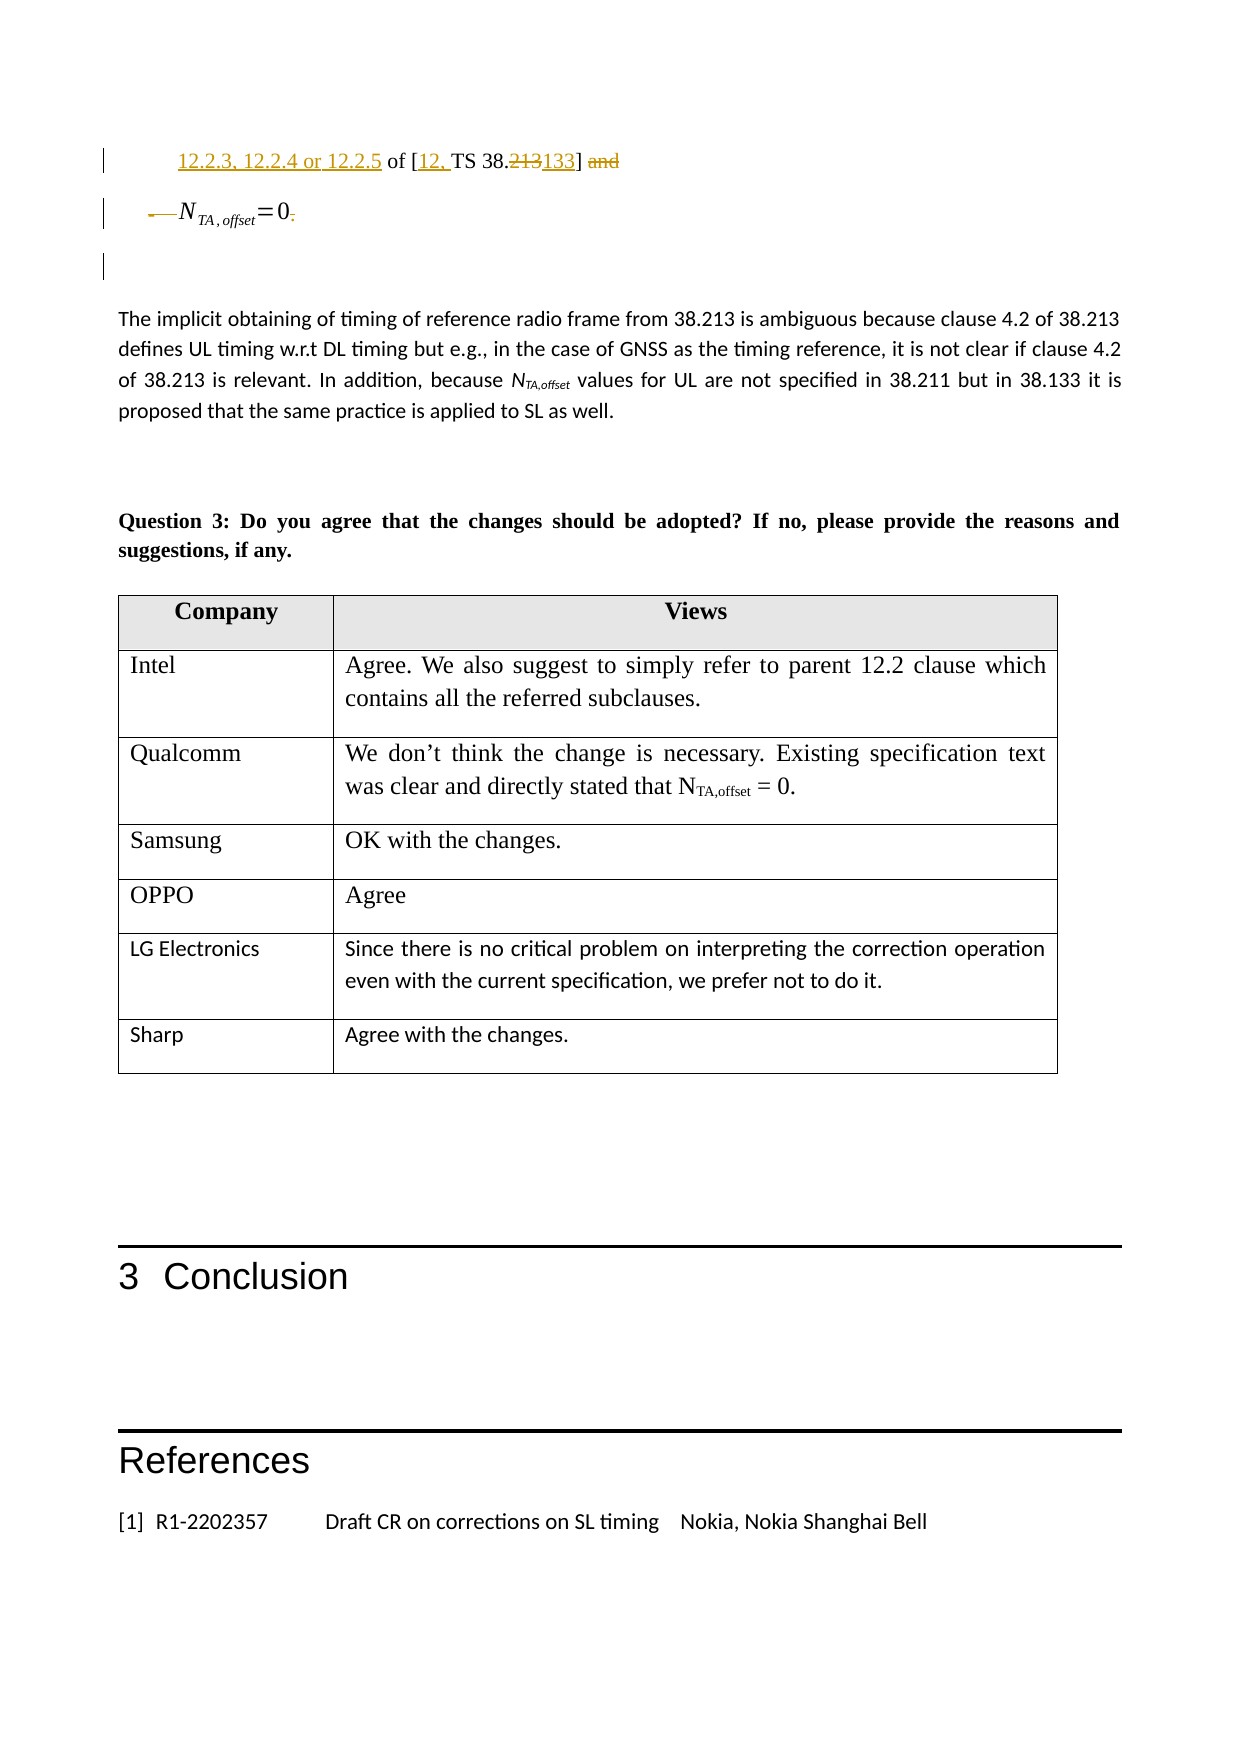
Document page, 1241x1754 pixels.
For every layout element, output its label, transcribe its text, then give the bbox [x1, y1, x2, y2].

table_cell Qualcomm [119, 738, 333, 824]
table_cell Since there is no critical problem on interpreting the correction operation even with the current specification, we prefer not to do it. [334, 934, 1057, 1019]
subtitle References [118, 1433, 1122, 1482]
table_cell Sharp [119, 1020, 333, 1072]
table_cell We don’t think the change is necessary. Existing specification text was clear and directly stated that NTA,offset = 0. [334, 738, 1057, 824]
table_cell OPPO [119, 880, 333, 933]
text Question 3: Do you agree that the changes should be adopted? If no, please provide the reasons and suggestions, if any. [118, 508, 1122, 562]
table_cell Agree [334, 880, 1057, 933]
list R1-2202357 Draft CR on corrections on SL timing Nokia, Nokia Shanghai Bell [118, 1507, 1122, 1535]
table_cell LG Electronics [119, 934, 333, 1019]
table_cell OK with the changes. [334, 825, 1057, 879]
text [148, 148, 1122, 173]
table_header Views [334, 596, 1057, 649]
table_cell Samsung [119, 825, 333, 879]
subtitle Conclusion [118, 1248, 1122, 1297]
table_cell Agree. We also suggest to simply refer to parent 12.2 clause which contains all the referred subclauses. [334, 651, 1057, 737]
table_header Company [119, 596, 333, 649]
table_cell Intel [119, 651, 333, 737]
text The implicit obtaining of timing of reference radio frame from 38.213 is ambiguous because clause 4.2 of 38.213 defines UL timing w.r.t DL timing but e.g., in the case of GNSS as the timing reference, it is not clear if clause 4.2 of 38.213 is relevant. In addition, because NTA,offset values for UL are not specified in 38.211 but in 38.133 it is proposed that the same practice is applied to SL as well. [118, 305, 1122, 423]
table_cell Agree with the changes. [334, 1020, 1057, 1072]
